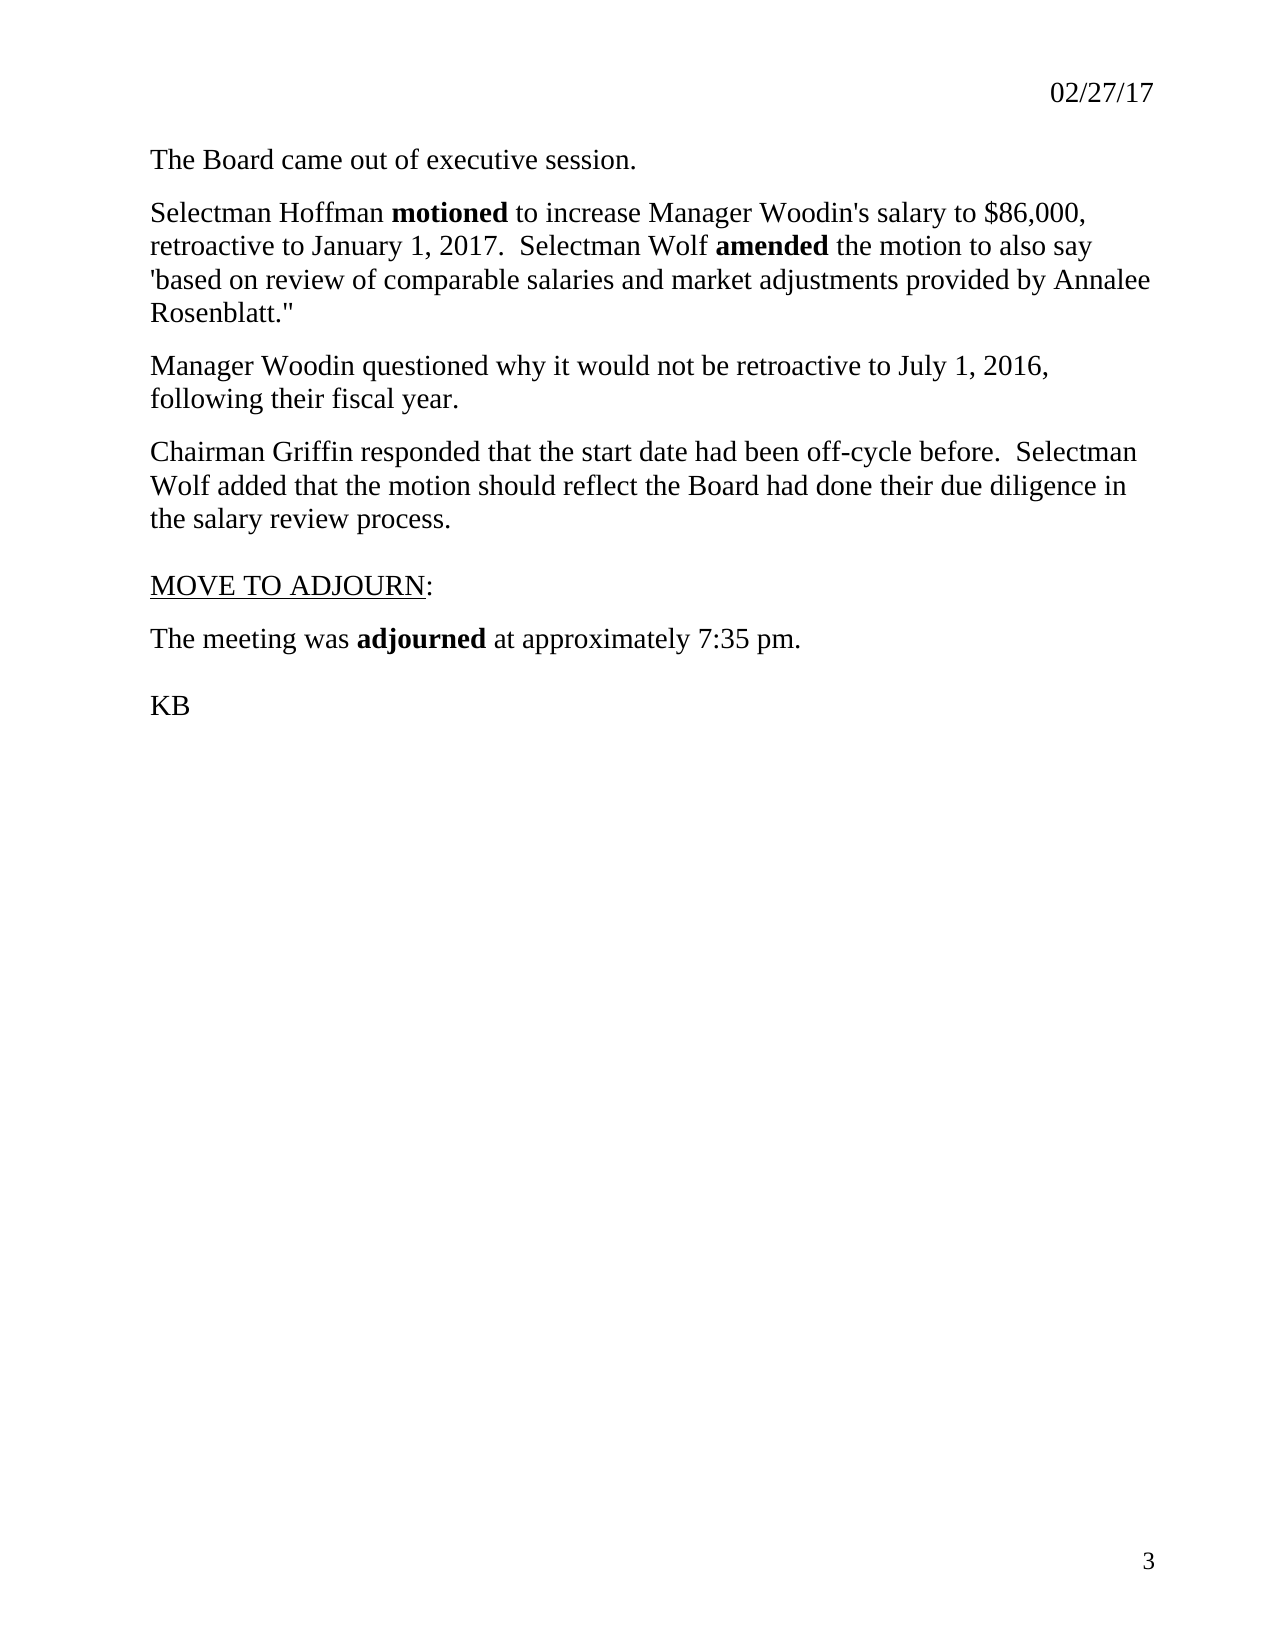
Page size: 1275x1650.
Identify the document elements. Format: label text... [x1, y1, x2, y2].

text 02/27/17 [150, 75, 1155, 108]
text Chairman Griffin responded that the start date had been off-cycle before. Selectman Wolf added that the motion should reflect the Board had done their due diligence in the salary review process. [150, 434, 1155, 535]
text Manager Woodin questioned why it would not be retroactive to July 1, 2016, following their fiscal year. [150, 348, 1155, 415]
text The Board came out of executive session. [150, 142, 1155, 176]
text KB [150, 688, 1155, 722]
text The meeting was adjourned at approximately 7:35 pm. [150, 621, 1155, 655]
text MOVE TO ADJOURN: [150, 568, 1155, 602]
text Selectman Hoffman motioned to increase Manager Woodin's salary to $86,000, retroactive to January 1, 2017. Selectman Wolf amended the motion to also say 'based on review of comparable salaries and market adjustments provided by Annalee Rosenblatt." [150, 195, 1155, 329]
